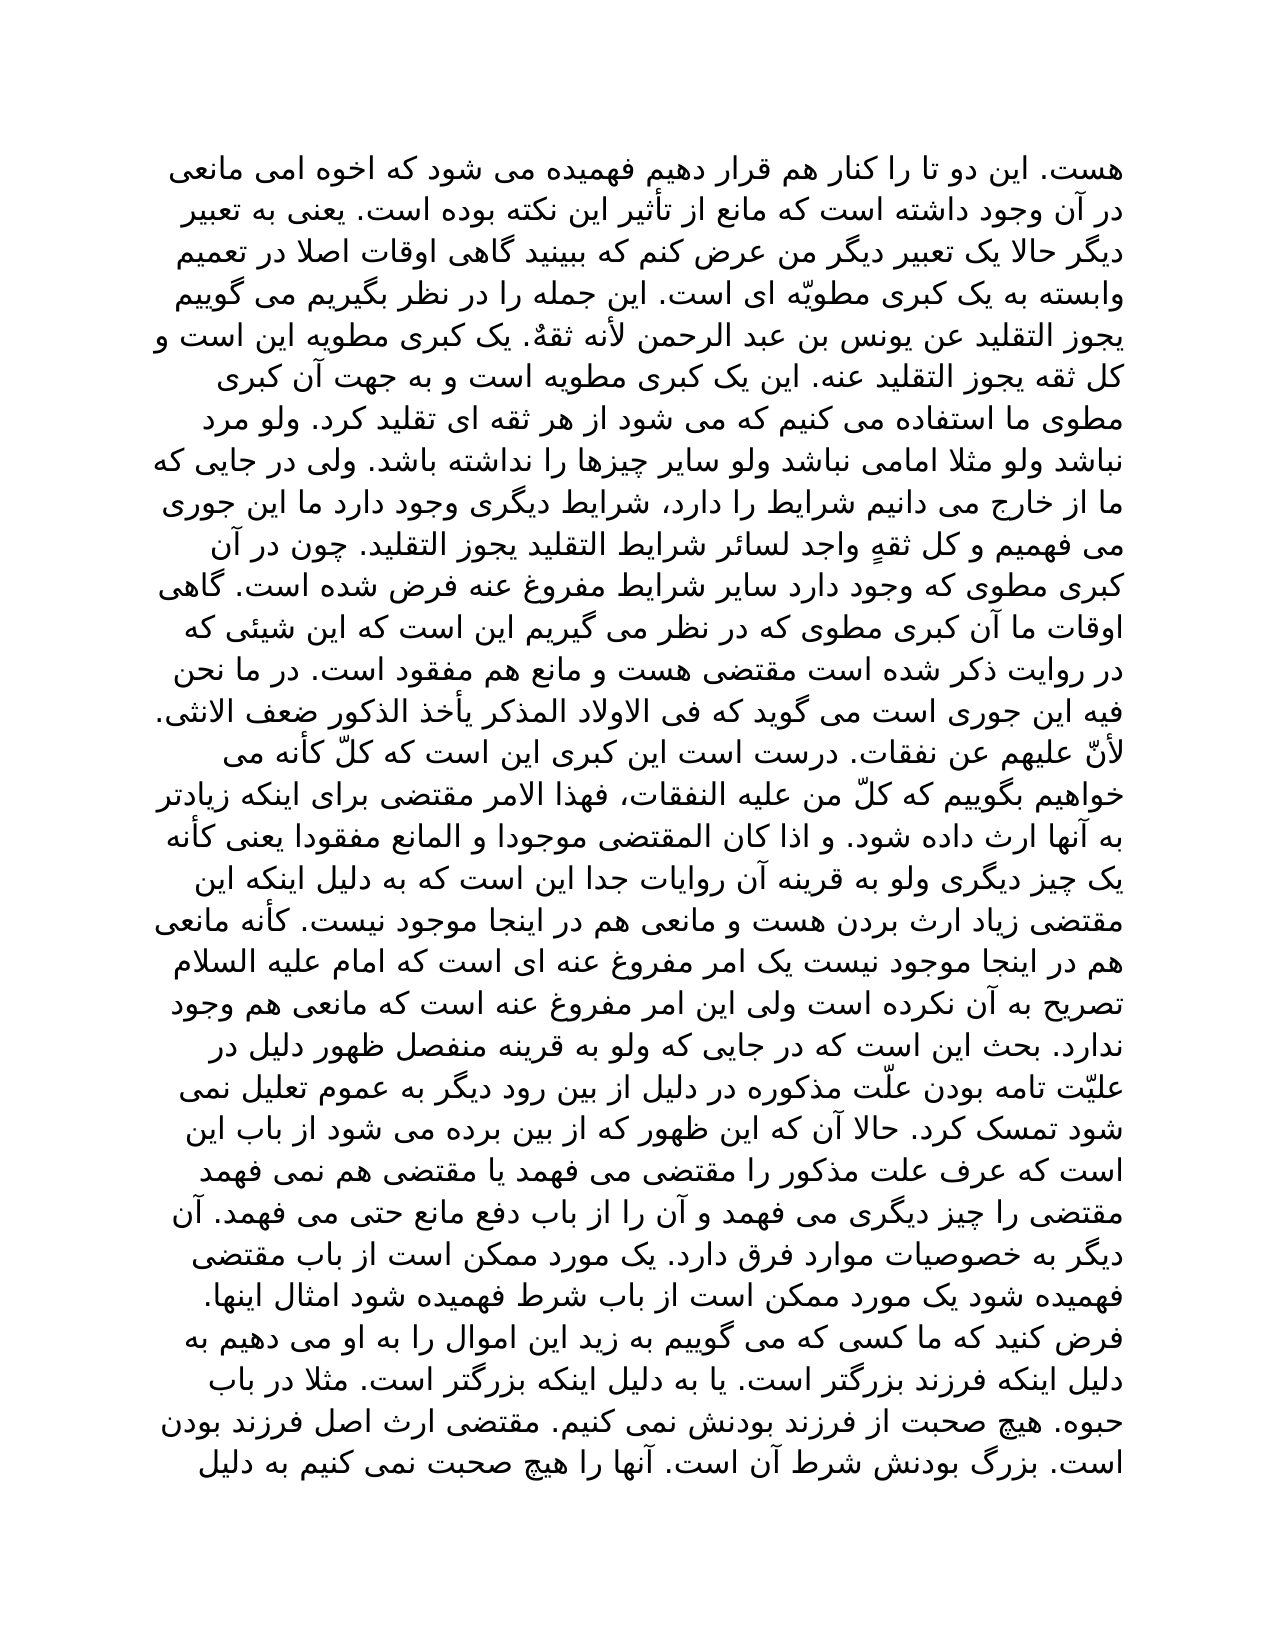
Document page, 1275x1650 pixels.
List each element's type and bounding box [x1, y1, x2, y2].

text [150, 150, 1125, 1481]
